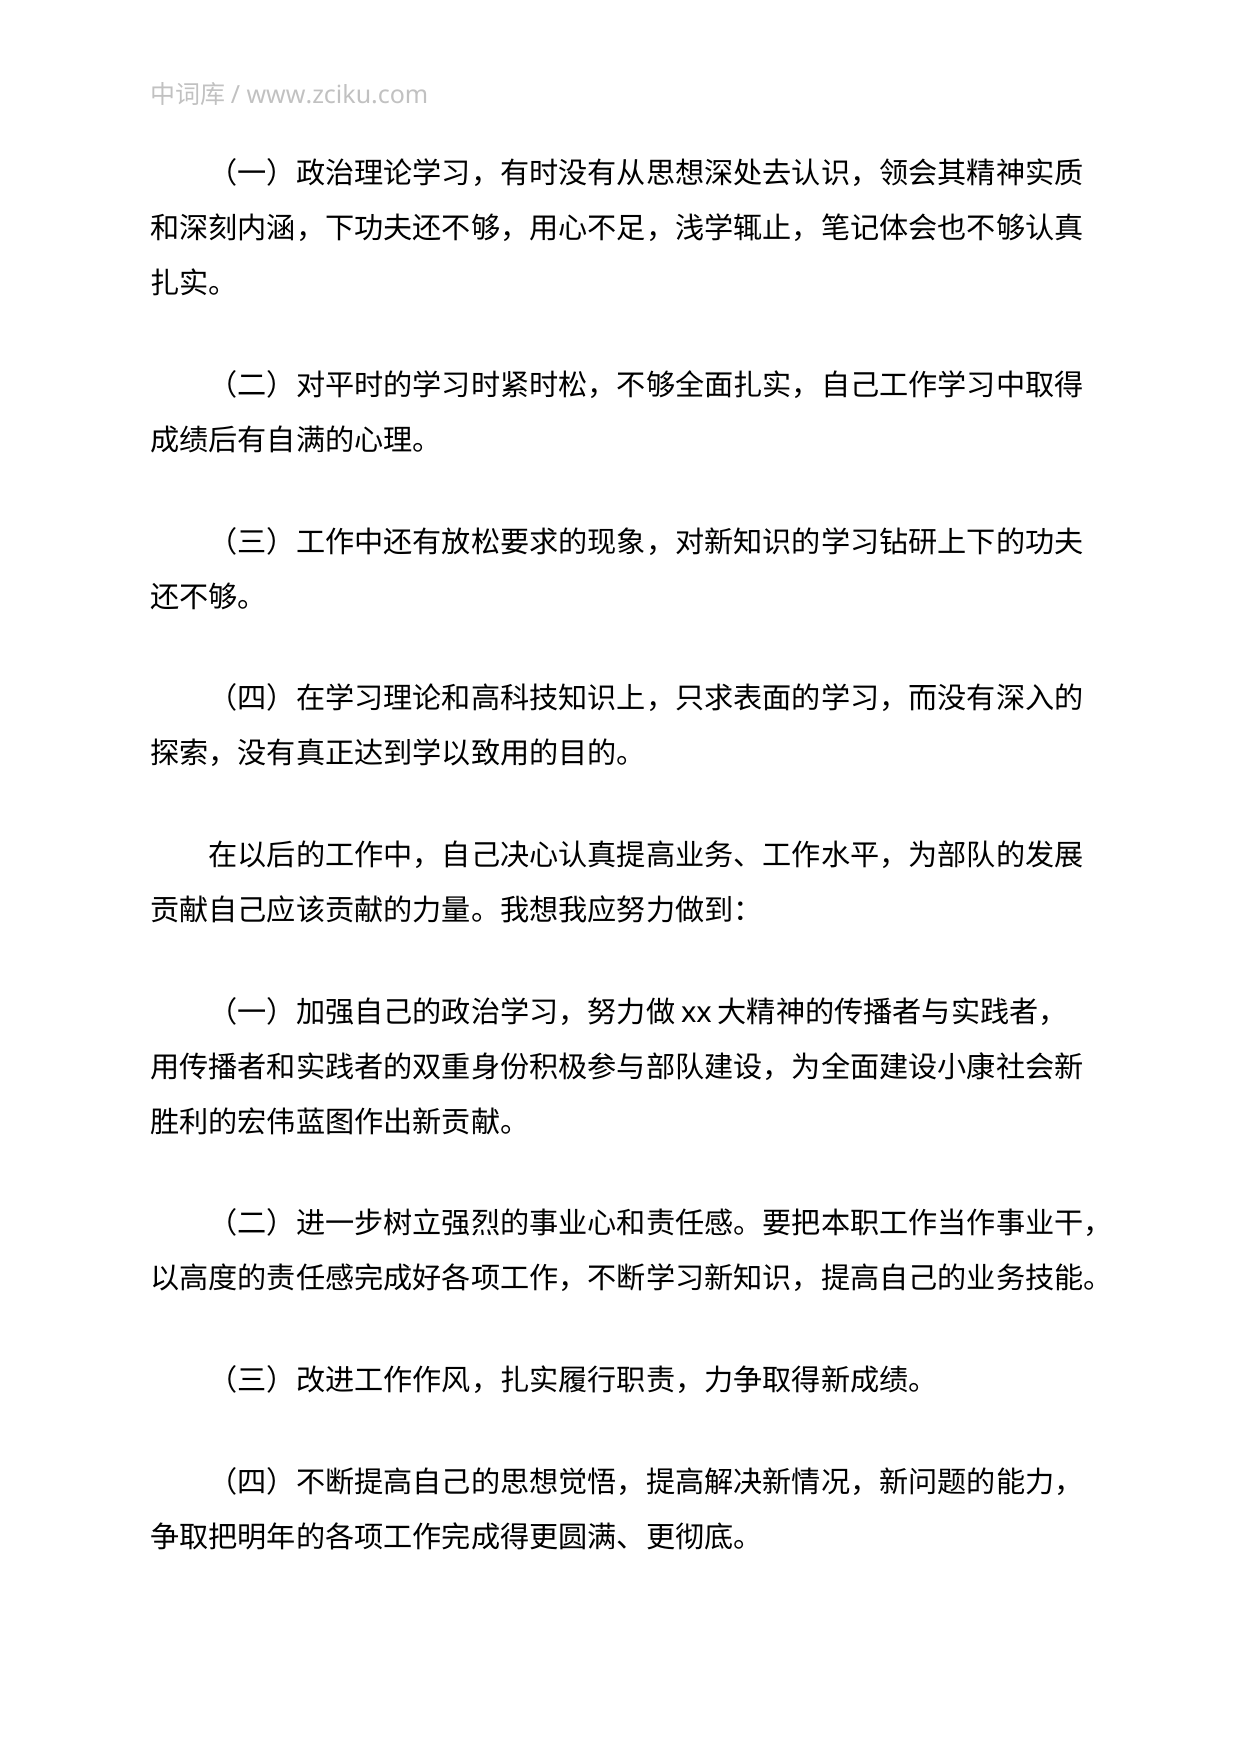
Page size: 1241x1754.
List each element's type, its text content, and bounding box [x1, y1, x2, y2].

text （一）加强自己的政治学习，努力做xx大精神的传播者与实践者，用传播者和实践者的双重身份积极参与部队建设，为全面建设小康社会新胜利的宏伟蓝图作出新贡献。 [150, 988, 1090, 1140]
text （一）政治理论学习，有时没有从思想深处去认识，领会其精神实质和深刻内涵，下功夫还不够，用心不足，浅学辄止，笔记体会也不够认真扎实。 [150, 150, 1090, 302]
text （二）进一步树立强烈的事业心和责任感。要把本职工作当作事业干，以高度的责任感完成好各项工作，不断学习新知识，提高自己的业务技能。 [150, 1200, 1090, 1297]
text （二）对平时的学习时紧时松，不够全面扎实，自己工作学习中取得成绩后有自满的心理。 [150, 362, 1090, 459]
text 在以后的工作中，自己决心认真提高业务、工作水平，为部队的发展贡献自己应该贡献的力量。我想我应努力做到： [150, 832, 1090, 929]
text （三）改进工作作风，扎实履行职责，力争取得新成绩。 [150, 1357, 1090, 1399]
text （三）工作中还有放松要求的现象，对新知识的学习钻研上下的功夫还不够。 [150, 518, 1090, 615]
text （四）在学习理论和高科技知识上，只求表面的学习，而没有深入的探索，没有真正达到学以致用的目的。 [150, 675, 1090, 772]
text （四）不断提高自己的思想觉悟，提高解决新情况，新问题的能力，争取把明年的各项工作完成得更圆满、更彻底。 [150, 1458, 1090, 1556]
